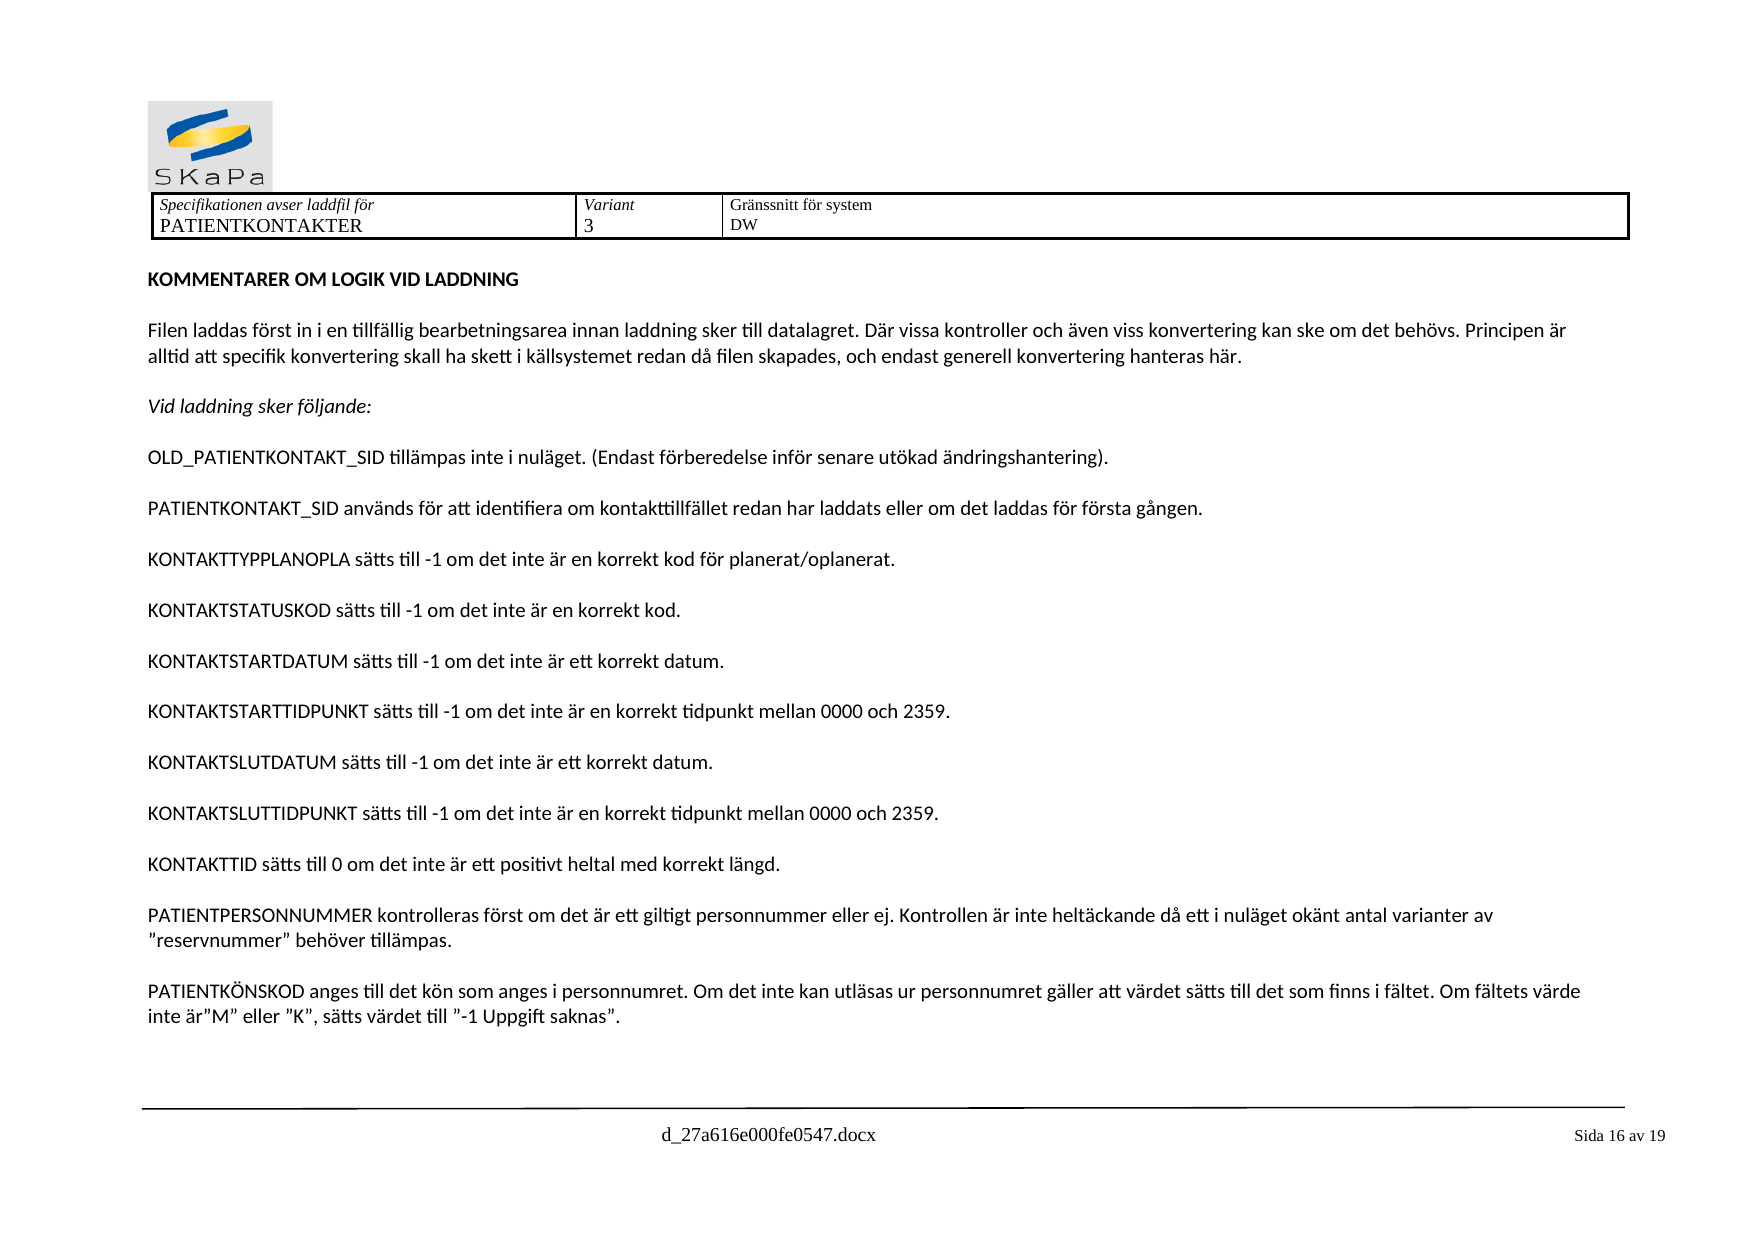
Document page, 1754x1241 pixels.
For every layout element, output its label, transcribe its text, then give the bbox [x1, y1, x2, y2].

text KONTAKTSLUTDATUM sätts till -1 om det inte är ett korrekt datum. [148, 749, 1606, 775]
text OLD_PATIENTKONTAKT_SID tillämpas inte i nuläget. (Endast förberedelse inför senare utökad ändringshantering). [148, 444, 1606, 470]
text KONTAKTSTARTDATUM sätts till -1 om det inte är ett korrekt datum. [148, 648, 1606, 673]
text KONTAKTSTATUSKOD sätts till -1 om det inte är en korrekt kod. [148, 597, 1606, 622]
text KOMMENTARER OM LOGIK VID LADDNING [148, 267, 1606, 292]
text KONTAKTTYPPLANOPLA sätts till -1 om det inte är en korrekt kod för planerat/oplanerat. [148, 546, 1606, 572]
text Vid laddning sker följande: [148, 394, 1606, 419]
text KONTAKTTID sätts till 0 om det inte är ett positivt heltal med korrekt längd. [148, 851, 1606, 877]
text PATIENTKONTAKT_SID används för att identifiera om kontakttillfället redan har laddats eller om det laddas för första gången. [148, 495, 1606, 521]
text KONTAKTSLUTTIDPUNKT sätts till -1 om det inte är en korrekt tidpunkt mellan 0000 och 2359. [148, 800, 1606, 826]
text PATIENTPERSONNUMMER kontrolleras först om det är ett giltigt personnummer eller ej. Kontrollen är inte heltäckande då ett i nuläget okänt antal varianter av ”reservnummer” behöver tillämpas. [148, 902, 1606, 953]
text PATIENTKÖNSKOD anges till det kön som anges i personnumret. Om det inte kan utläsas ur personnumret gäller att värdet sätts till det som finns i fältet. Om fältets värde inte är”M” eller ”K”, sätts värdet till ”-1 Uppgift saknas”. [148, 978, 1606, 1029]
text KONTAKTSTARTTIDPUNKT sätts till -1 om det inte är en korrekt tidpunkt mellan 0000 och 2359. [148, 699, 1606, 724]
picture [147, 101, 273, 192]
text Filen laddas först in i en tillfällig bearbetningsarea innan laddning sker till datalagret. Där vissa kontroller och även viss konvertering kan ske om det behövs. Principen är alltid att specifik konvertering skall ha skett i källsystemet redan då filen skapades, och endast generell konvertering hanteras här. [148, 317, 1606, 368]
